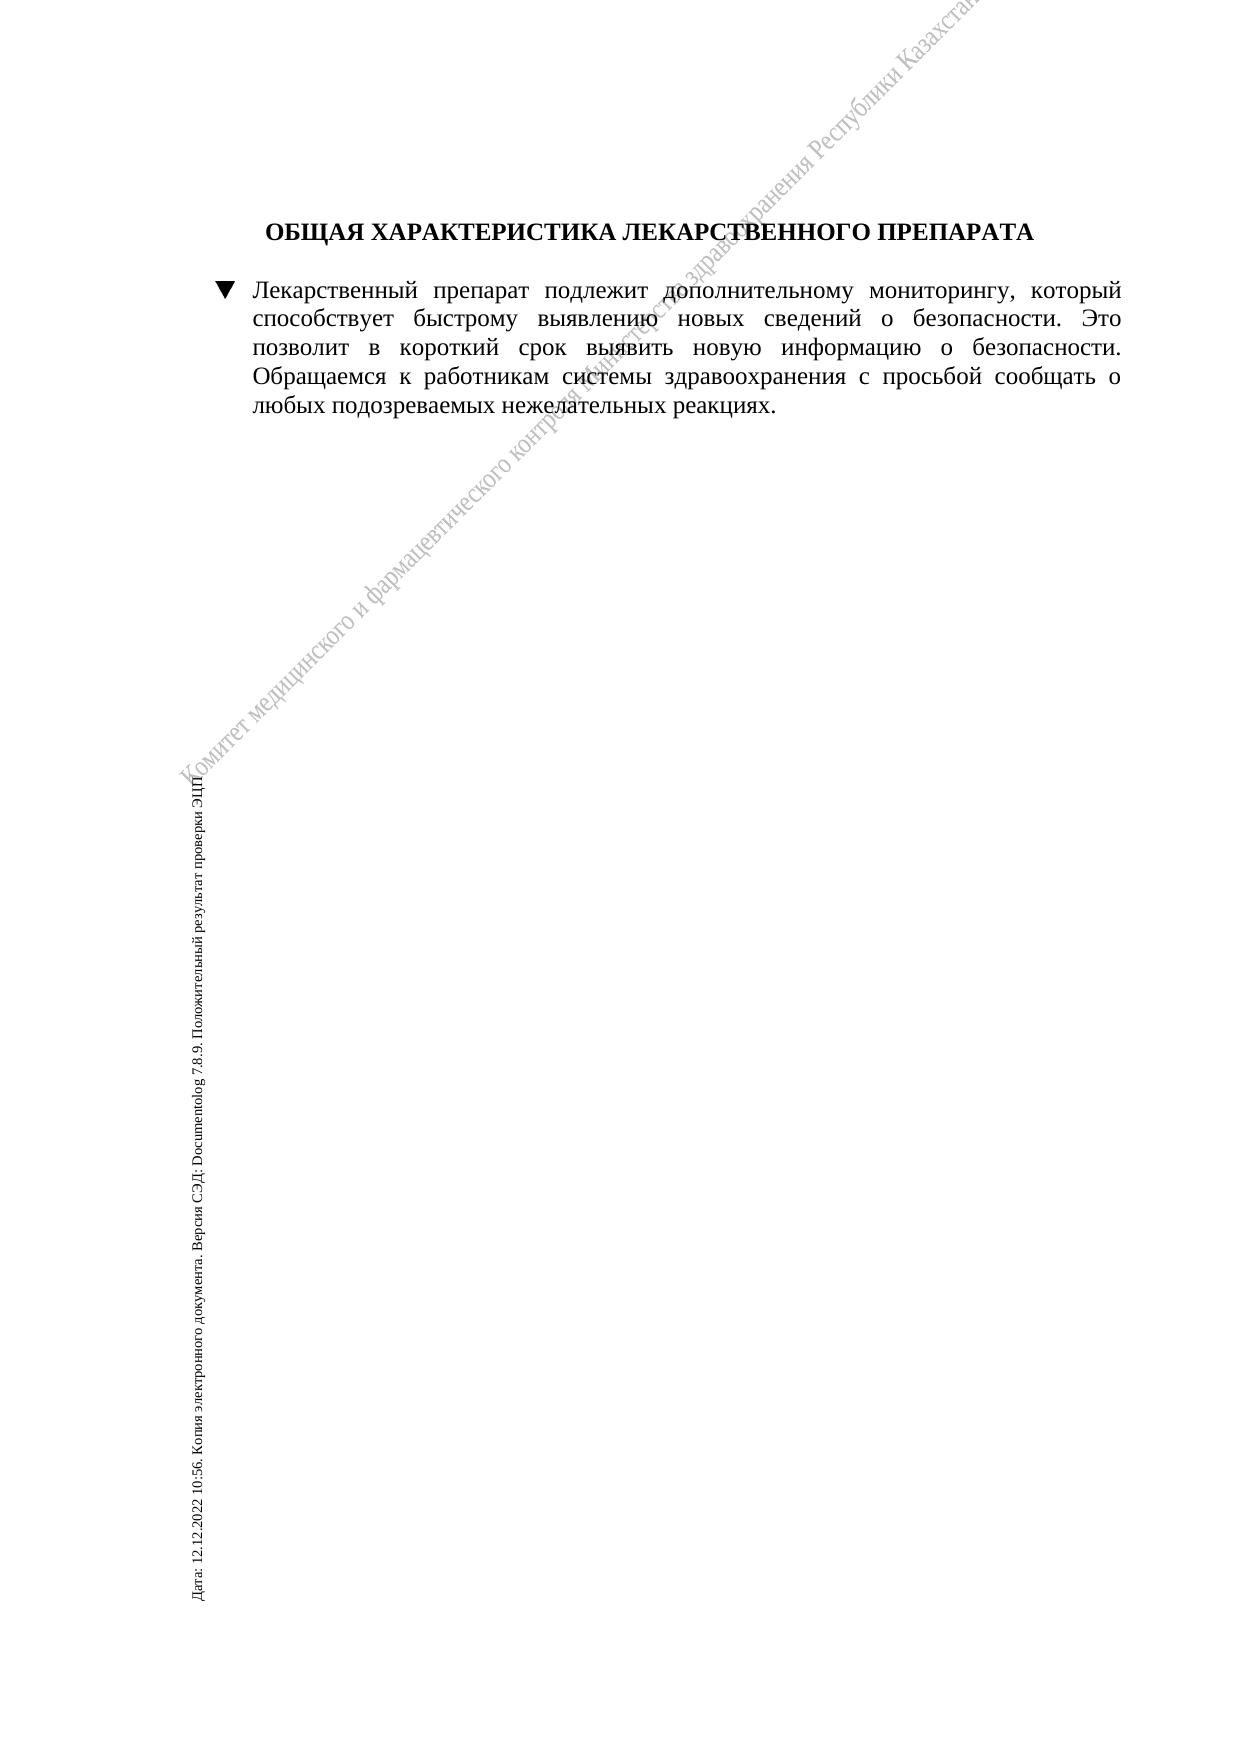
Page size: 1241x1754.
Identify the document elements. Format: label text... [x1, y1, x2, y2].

picture [215, 281, 235, 299]
text ОБЩАЯ ХАРАКТЕРИСТИКА ЛЕКАРСТВЕННОГО ПРЕПАРАТА [177, 217, 1122, 246]
list Лекарственный препарат подлежит дополнительному мониторингу, который способствует быстрому выявлению новых сведений о безопасности. Это позволит в короткий срок выявить новую информацию о безопасности. Обращаемся к работникам системы здравоохранения с просьбой сообщать о любых подозреваемых нежелательных реакциях. [215, 275, 1122, 418]
